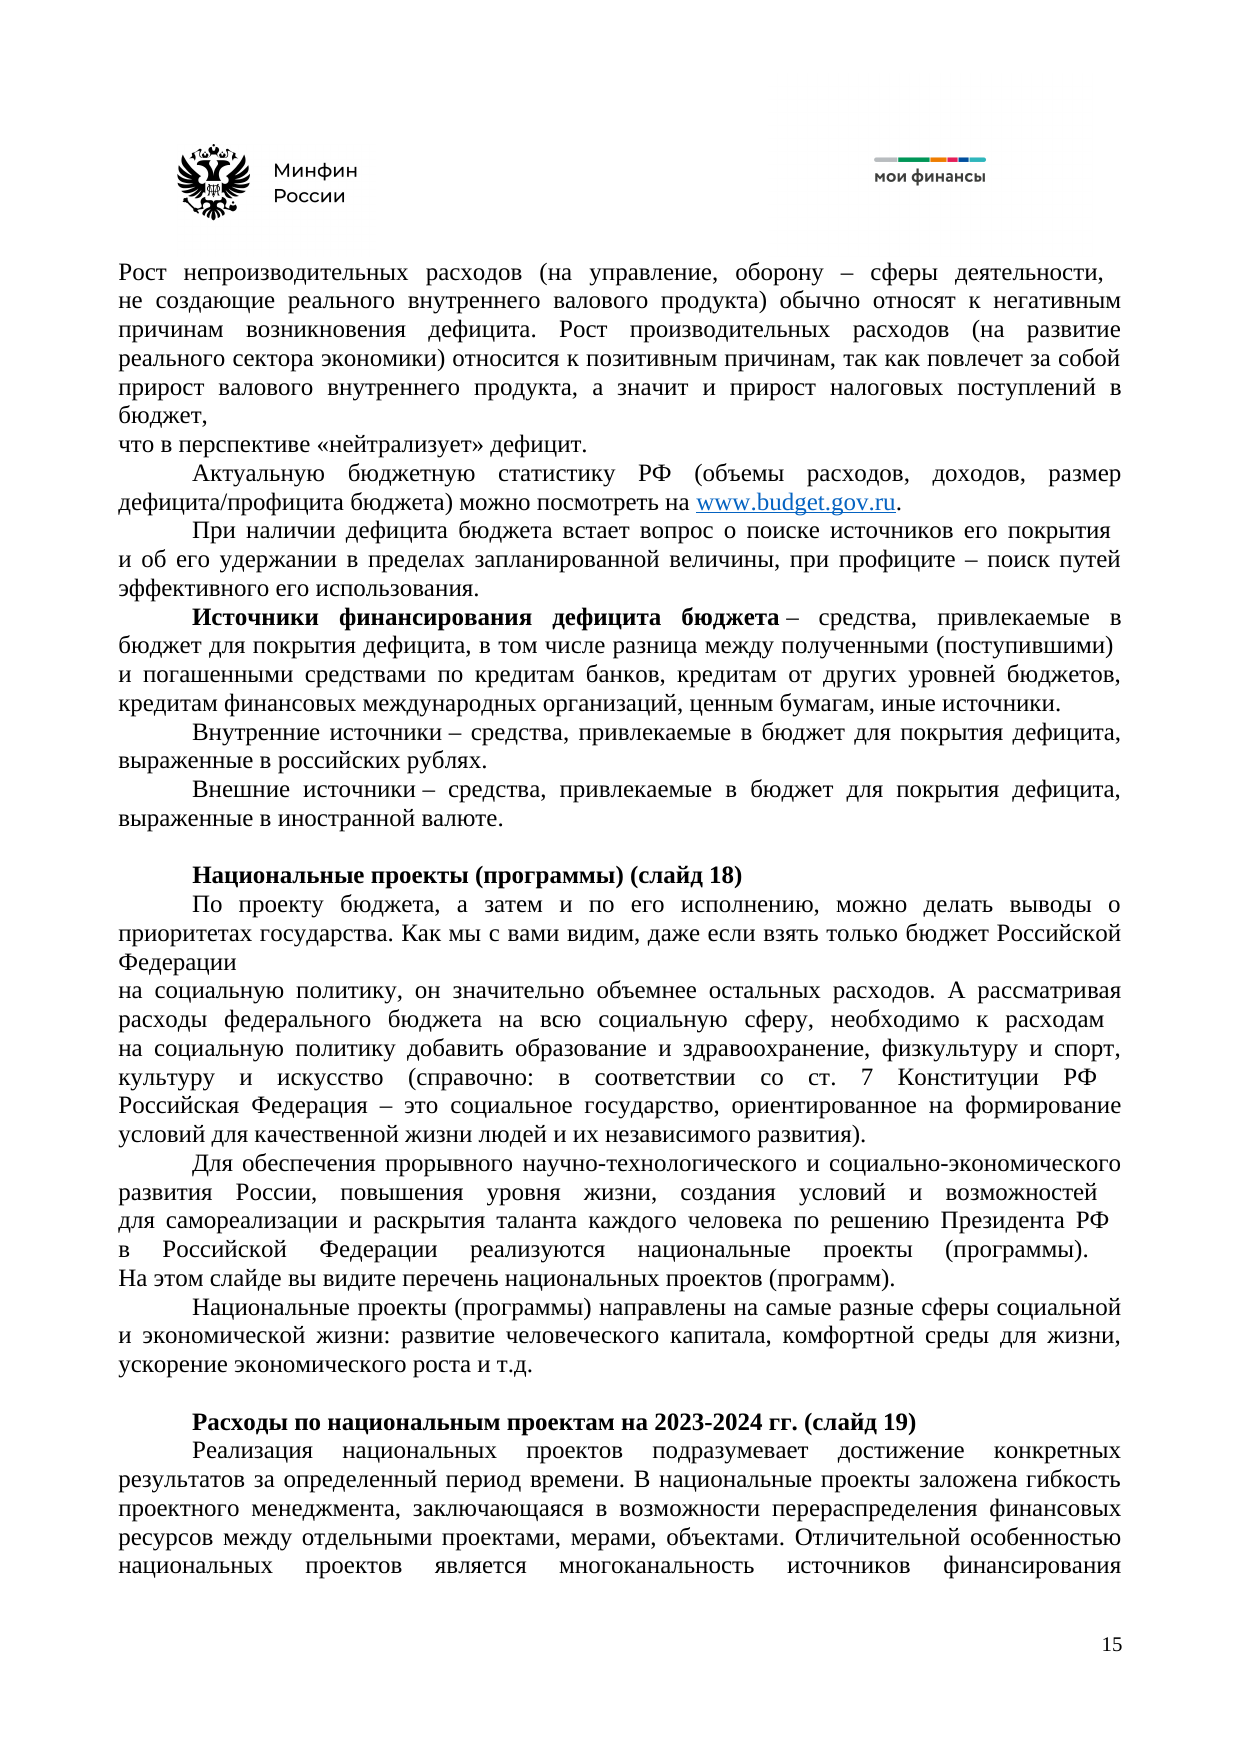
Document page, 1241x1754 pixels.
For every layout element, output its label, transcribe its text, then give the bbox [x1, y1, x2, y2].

text По проекту бюджета, а затем и по его исполнению, можно делать выводы о приоритетах государства. Как мы с вами видим, даже если взять только бюджет Российской Федерации на социальную политику, он значительно объемнее остальных расходов. А рассматривая расходы федерального бюджета на всю социальную сферу, необходимо к расходам на социальную политику добавить образование и здравоохранение, физкультуру и спорт, культуру и искусство (справочно: в соответствии со ст. 7 Конституции РФ Российская Федерация – это социальное государство, ориентированное на формирование условий для качественной жизни людей и их независимого развития). [118, 889, 1122, 1148]
text Национальные проекты (программы) направлены на самые разные сферы социальной и экономической жизни: развитие человеческого капитала, комфортной среды для жизни, ускорение экономического роста и т.д. [118, 1292, 1122, 1378]
text Актуальную бюджетную статистику РФ (объемы расходов, доходов, размер дефицита/профицита бюджета) можно посмотреть на www.budget.gov.ru. [118, 458, 1122, 515]
text Внутренние источники – средства, привлекаемые в бюджет для покрытия дефицита, выраженные в российских рублях. [118, 717, 1122, 774]
text При наличии дефицита бюджета встает вопрос о поиске источников его покрытия и об его удержании в пределах запланированной величины, при профиците – поиск путей эффективного его использования. [118, 515, 1122, 602]
text Источники финансирования дефицита бюджета – средства, привлекаемые в бюджет для покрытия дефицита, в том числе разница между полученными (поступившими) и погашенными средствами по кредитам банков, кредитам от других уровней бюджетов, кредитам финансовых международных организаций, ценным бумагам, иные источники. [118, 602, 1122, 717]
text Внешние источники – средства, привлекаемые в бюджет для покрытия дефицита, выраженные в иностранной валюте. [118, 774, 1122, 832]
picture [177, 144, 377, 257]
text Для обеспечения прорывного научно-технологического и социально-экономического развития России, повышения уровня жизни, создания условий и возможностей для самореализации и раскрытия таланта каждого человека по решению Президента РФ в Российской Федерации реализуются национальные проекты (программы). На этом слайде вы видите перечень национальных проектов (программ). [118, 1148, 1122, 1292]
text Национальные проекты (программы) (слайд 18) [118, 860, 1122, 889]
picture [767, 73, 1093, 257]
text Расходы по национальным проектам на 2023-2024 гг. (слайд 19) [118, 1407, 1122, 1435]
